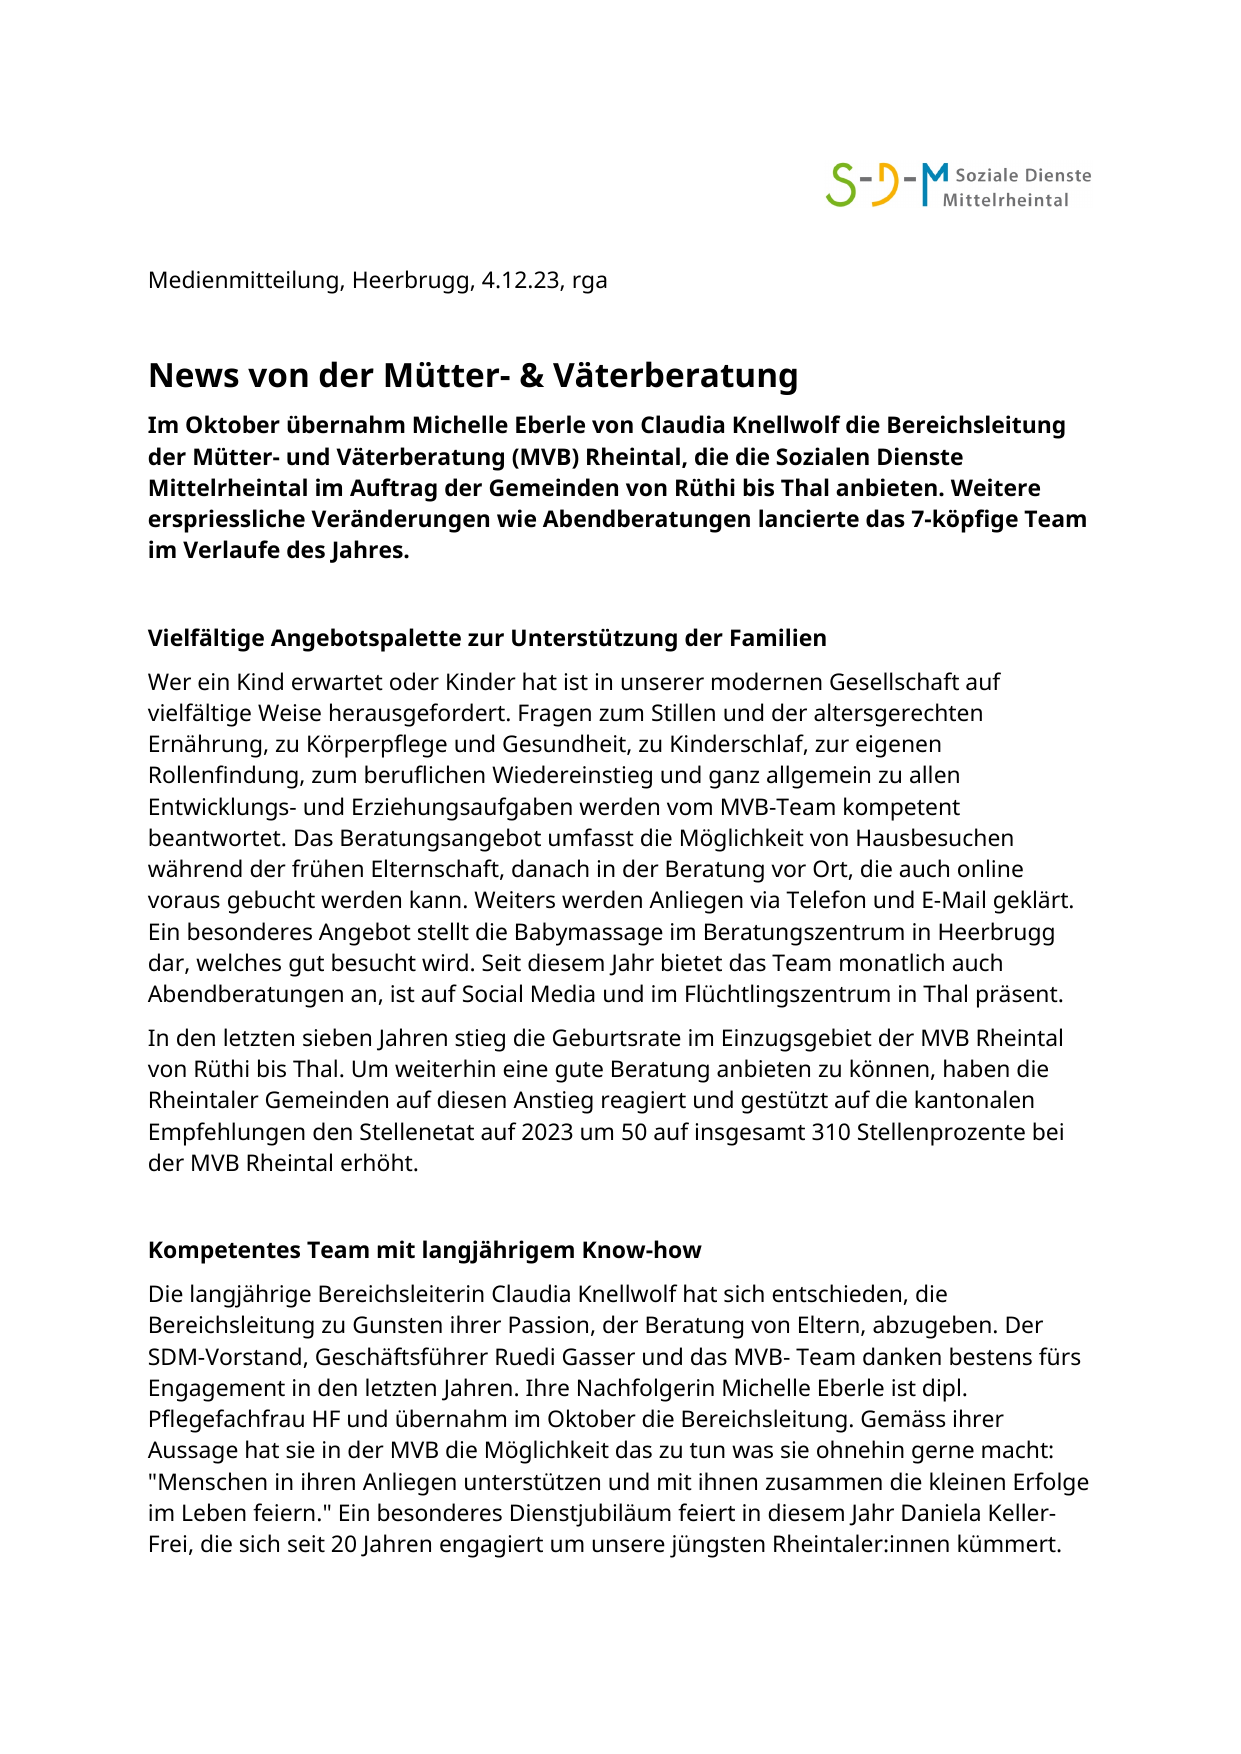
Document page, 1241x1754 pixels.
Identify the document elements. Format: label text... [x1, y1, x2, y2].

text News von der Mütter- & Väterberatung [148, 352, 1093, 397]
text Kompetentes Team mit langjährigem Know-how [148, 1234, 1093, 1266]
text Vielfältige Angebotspalette zur Unterstützung der Familien [148, 622, 1093, 653]
picture [823, 160, 1093, 208]
text Die langjährige Bereichsleiterin Claudia Knellwolf hat sich entschieden, die Bereichsleitung zu Gunsten ihrer Passion, der Beratung von Eltern, abzugeben. Der SDM-Vorstand, Geschäftsführer Ruedi Gasser und das MVB- Team danken bestens fürs Engagement in den letzten Jahren. Ihre Nachfolgerin Michelle Eberle ist dipl. Pflegefachfrau HF und übernahm im Oktober die Bereichsleitung. Gemäss ihrer Aussage hat sie in der MVB die Möglichkeit das zu tun was sie ohnehin gerne macht: "Menschen in ihren Anliegen unterstützen und mit ihnen zusammen die kleinen Erfolge im Leben feiern." Ein besonderes Dienstjubiläum feiert in diesem Jahr Daniela Keller-Frei, die sich seit 20 Jahren engagiert um unsere jüngsten Rheintaler:innen kümmert. [148, 1278, 1093, 1559]
text Im Oktober übernahm Michelle Eberle von Claudia Knellwolf die Bereichsleitung der Mütter- und Väterberatung (MVB) Rheintal, die die Sozialen Dienste Mittelrheintal im Auftrag der Gemeinden von Rüthi bis Thal anbieten. Weitere erspriessliche Veränderungen wie Abendberatungen lancierte das 7-köpfige Team im Verlaufe des Jahres. [148, 409, 1093, 566]
text Medienmitteilung, Heerbrugg, 4.12.23, rga [148, 264, 1093, 295]
text Wer ein Kind erwartet oder Kinder hat ist in unserer modernen Gesellschaft auf vielfältige Weise herausgefordert. Fragen zum Stillen und der altersgerechten Ernährung, zu Körperpflege und Gesundheit, zu Kinderschlaf, zur eigenen Rollenfindung, zum beruflichen Wiedereinstieg und ganz allgemein zu allen Entwicklungs- und Erziehungsaufgaben werden vom MVB-Team kompetent beantwortet. Das Beratungsangebot umfasst die Möglichkeit von Hausbesuchen während der frühen Elternschaft, danach in der Beratung vor Ort, die auch online voraus gebucht werden kann. Weiters werden Anliegen via Telefon und E-Mail geklärt. Ein besonderes Angebot stellt die Babymassage im Beratungszentrum in Heerbrugg dar, welches gut besucht wird. Seit diesem Jahr bietet das Team monatlich auch Abendberatungen an, ist auf Social Media und im Flüchtlingszentrum in Thal präsent. [148, 666, 1093, 1009]
text In den letzten sieben Jahren stieg die Geburtsrate im Einzugsgebiet der MVB Rheintal von Rüthi bis Thal. Um weiterhin eine gute Beratung anbieten zu können, haben die Rheintaler Gemeinden auf diesen Anstieg reagiert und gestützt auf die kantonalen Empfehlungen den Stellenetat auf 2023 um 50 auf insgesamt 310 Stellenprozente bei der MVB Rheintal erhöht. [148, 1022, 1093, 1178]
